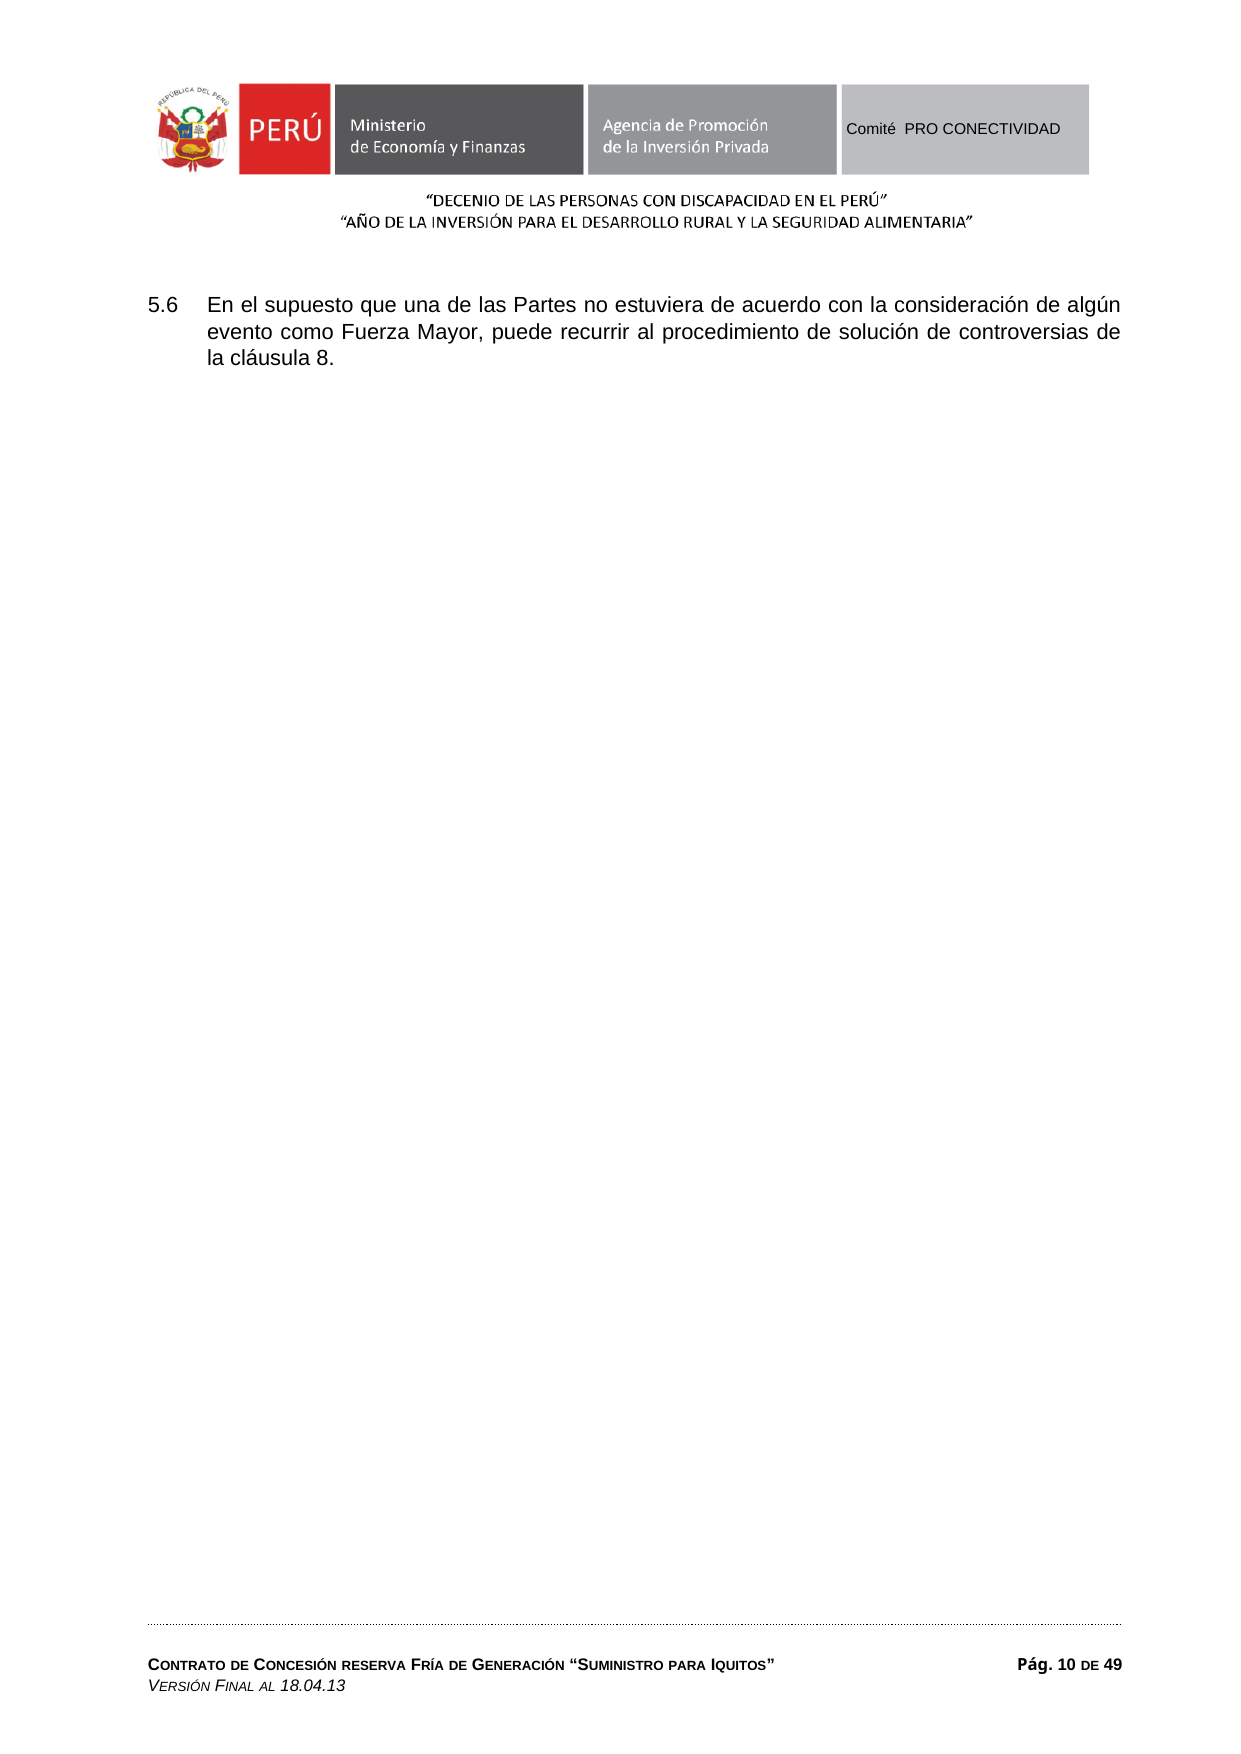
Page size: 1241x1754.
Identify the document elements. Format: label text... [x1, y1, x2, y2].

list En el supuesto que una de las Partes no estuviera de acuerdo con la consideración de algún evento como Fuerza Mayor, puede recurrir al procedimiento de solución de controversias de la cláusula 8. [148, 292, 1122, 370]
picture [154, 82, 1090, 231]
